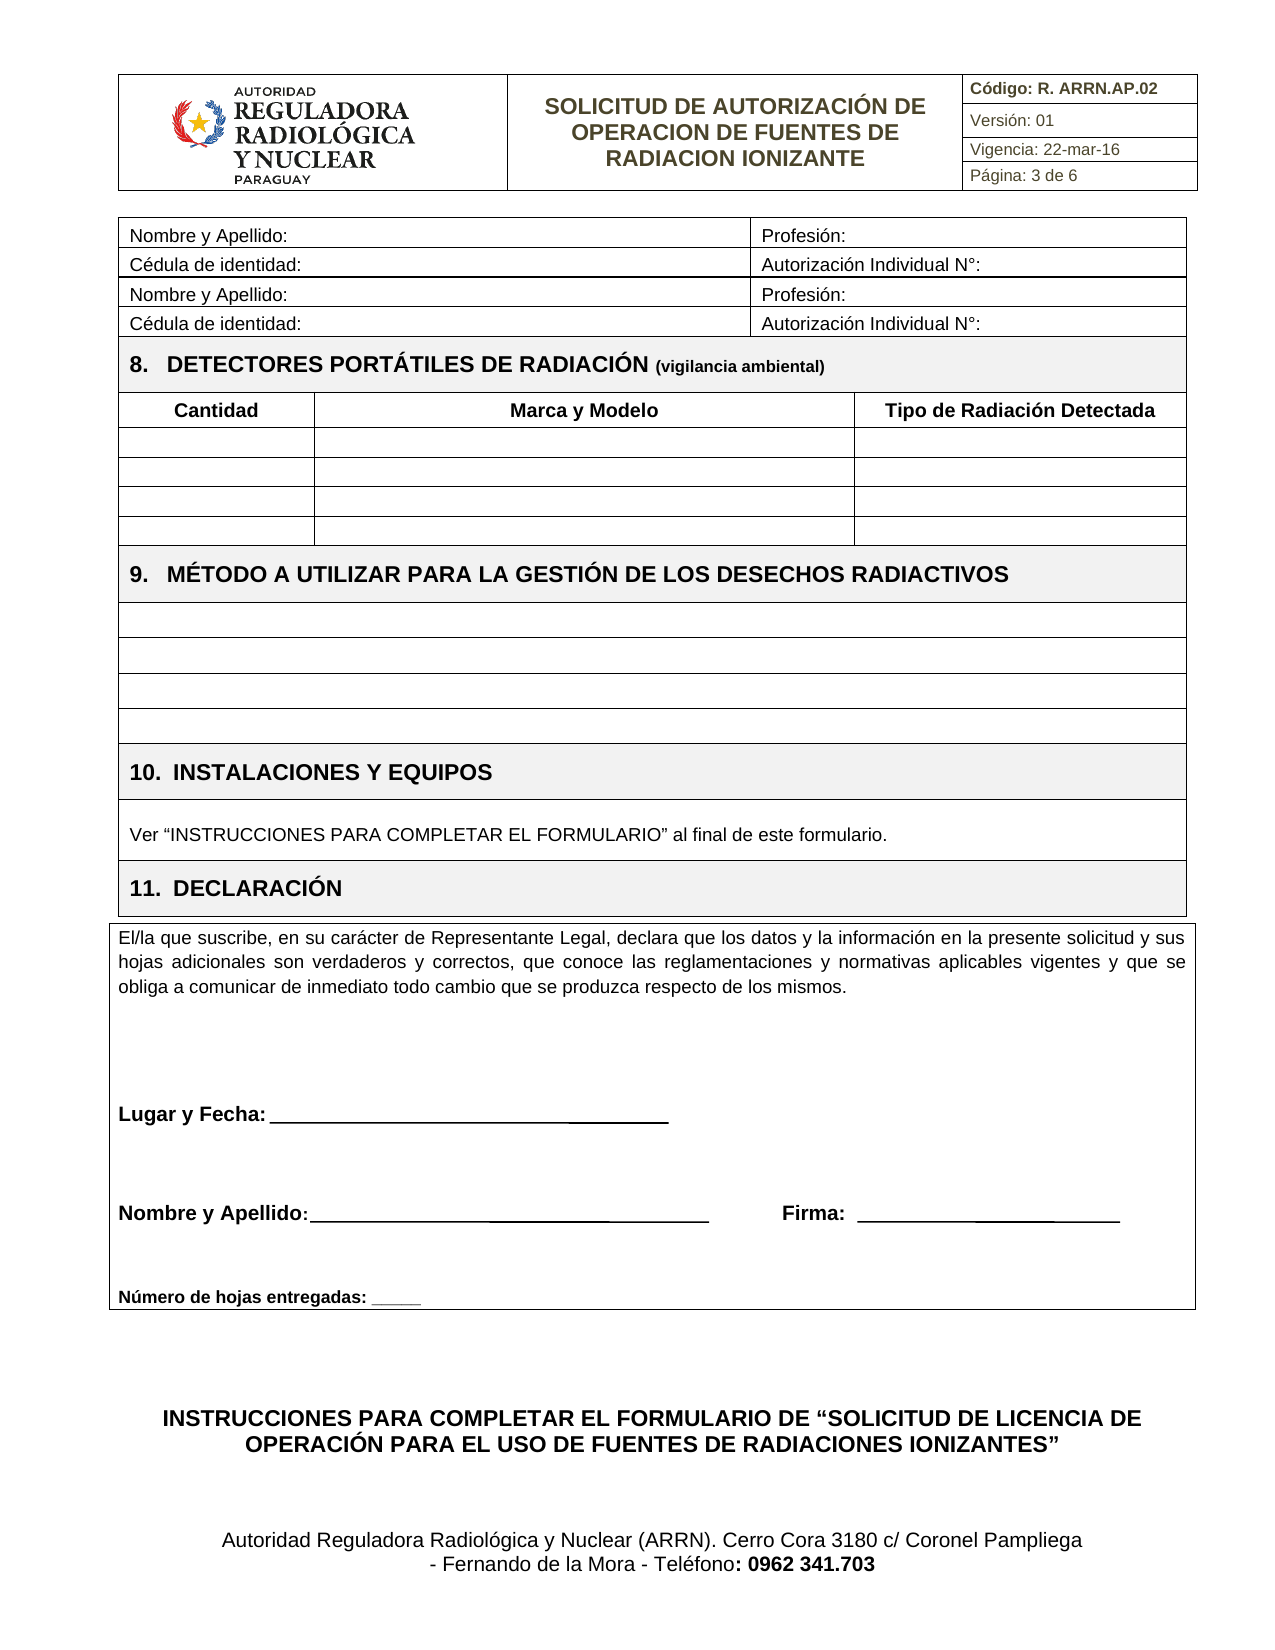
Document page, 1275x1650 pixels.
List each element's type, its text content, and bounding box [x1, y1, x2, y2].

table_cell Nombre y Apellido: [119, 278, 750, 306]
table_cell [315, 458, 854, 486]
table_cell [119, 428, 314, 457]
table_cell Autorización Individual N°: [751, 248, 1186, 276]
table_cell [119, 674, 1186, 708]
table_cell [315, 517, 854, 545]
table_cell Tipo de Radiación Detectada [855, 393, 1186, 427]
table_cell [119, 517, 314, 545]
table_cell MÉTODO A UTILIZAR PARA LA GESTIÓN DE LOS DESECHOS RADIACTIVOS [119, 546, 1186, 602]
table_cell INSTALACIONES Y EQUIPOS [119, 744, 1186, 799]
table_cell [119, 458, 314, 486]
table_cell DETECTORES PORTÁTILES DE RADIACIÓN (vigilancia ambiental) [119, 337, 1186, 392]
table_cell Nombre y Apellido: [119, 218, 750, 247]
table_cell [315, 487, 854, 516]
table_cell [315, 428, 854, 457]
table_cell Cantidad [119, 393, 314, 427]
table_cell Profesión: [751, 218, 1186, 247]
text Número de hojas entregadas: _____ [110, 1283, 1195, 1309]
text Lugar y Fecha: [118, 1102, 1186, 1126]
table_cell Ver “INSTRUCCIONES PARA COMPLETAR EL FORMULARIO” al final de este formulario. [119, 800, 1186, 860]
picture [172, 86, 416, 184]
table_cell [119, 487, 314, 516]
table_cell Cédula de identidad: [119, 307, 750, 336]
table_cell Marca y Modelo [315, 393, 854, 427]
table_cell [855, 458, 1186, 486]
table_cell [855, 428, 1186, 457]
table_cell [119, 603, 1186, 637]
table_cell [855, 517, 1186, 545]
table_cell Cédula de identidad: [119, 248, 750, 276]
table_cell [119, 709, 1186, 743]
table_cell Autorización Individual N°: [751, 307, 1186, 336]
subtitle INSTRUCCIONES PARA COMPLETAR EL FORMULARIO DE “SOLICITUD DE LICENCIA DE OPERACIÓN PARA EL USO DE FUENTES DE RADIACIONES IONIZANTES” [118, 1405, 1186, 1458]
table_cell [119, 638, 1186, 672]
table_cell Profesión: [751, 278, 1186, 306]
text Nombre y Apellido: Firma: [118, 1201, 1186, 1225]
text El/la que suscribe, en su carácter de Representante Legal, declara que los datos y la información en la presente solicitud y sus hojas adicionales son verdaderos y correctos, que conoce las reglamentaciones y normativas aplicables vigentes y que se obliga a comunicar de inmediato todo cambio que se produzca respecto de los mismos. [110, 924, 1195, 998]
table_cell [855, 487, 1186, 516]
table_cell DECLARACIÓN [119, 861, 1186, 916]
